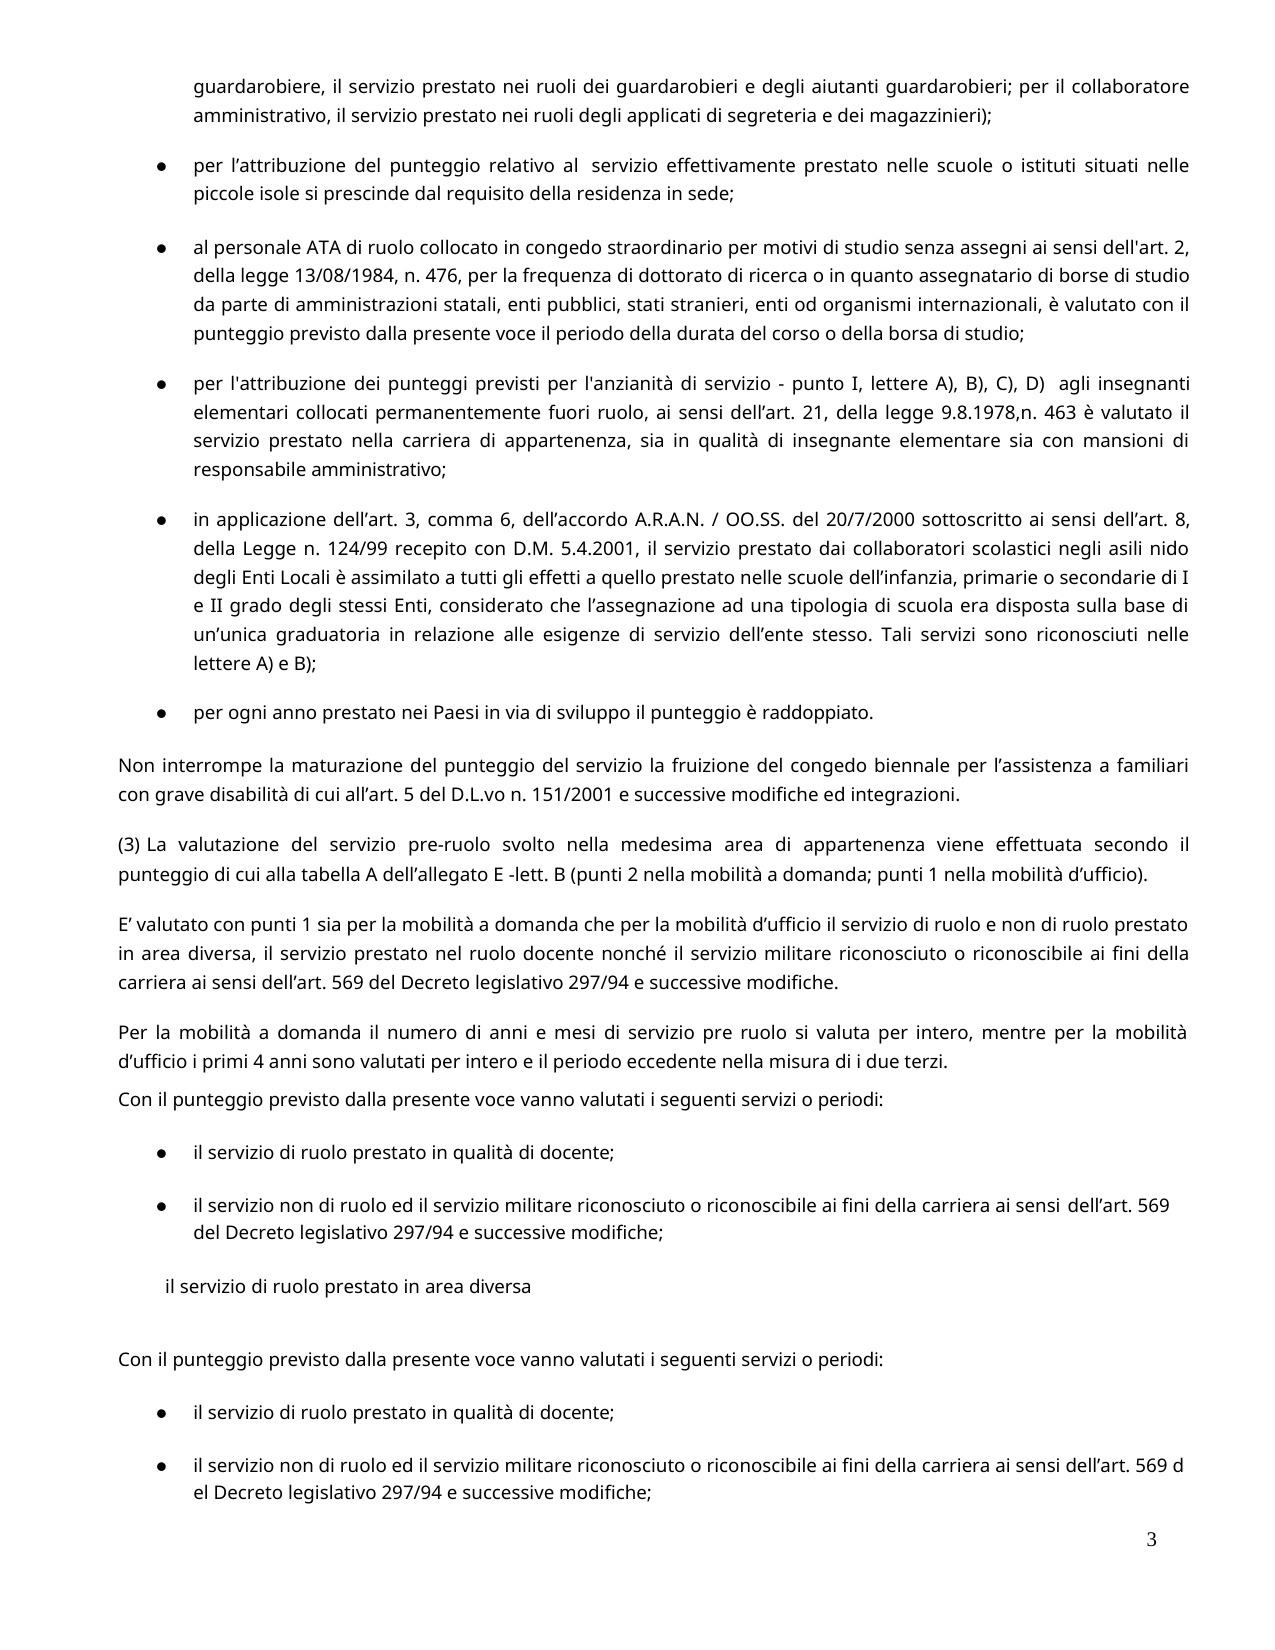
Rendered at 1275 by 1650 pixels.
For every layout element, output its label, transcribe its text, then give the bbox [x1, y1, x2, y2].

list in applicazione dell’art. 3, comma 6, dell’accordo A.R.A.N. / OO.SS. del 20/7/2000 sottoscritto ai sensi dell’art. 8, della Legge n. 124/99 recepito con D.M. 5.4.2001, il servizio prestato dai collaboratori scolastici negli asili nido degli Enti Locali è assimilato a tutti gli effetti a quello prestato nelle scuole dell’infanzia, primarie o secondarie di I e II grado degli stessi Enti, considerato che l’assegnazione ad una tipologia di scuola era disposta sulla base di un’unica graduatoria in relazione alle esigenze di servizio dell’ente stesso. Tali servizi sono riconosciuti nelle lettere A) e B); [156, 507, 1190, 676]
list il servizio non di ruolo ed il servizio militare riconosciuto o riconoscibile ai fini della carriera ai sensi dell’art. 569 d el Decreto legislativo 297/94 e successive modifiche; [156, 1452, 1190, 1505]
list La valutazione del servizio pre-ruolo svolto nella medesima area di appartenenza viene effettuata secondo il punteggio di cui alla tabella A dell’allegato E -lett. B (punti 2 nella mobilità a domanda; punti 1 nella mobilità d’ufficio). [118, 832, 1190, 887]
list il servizio non di ruolo ed il servizio militare riconosciuto o riconoscibile ai fini della carriera ai sensi dell’art. 569 del Decreto legislativo 297/94 e successive modifiche; [156, 1192, 1190, 1245]
text il servizio di ruolo prestato in area diversa [165, 1273, 1190, 1299]
text Con il punteggio previsto dalla presente voce vanno valutati i seguenti servizi o periodi: [118, 1346, 1190, 1371]
text Per la mobilità a domanda il numero di anni e mesi di servizio pre ruolo si valuta per intero, mentre per la mobilità d’ufficio i primi 4 anni sono valutati per intero e il periodo eccedente nella misura di i due terzi. [118, 1019, 1190, 1074]
list per l'attribuzione dei punteggi previsti per l'anzianità di servizio - punto I, lettere A), B), C), D) agli insegnanti elementari collocati permanentemente fuori ruolo, ai sensi dell’art. 21, della legge 9.8.1978,n. 463 è valutato il servizio prestato nella carriera di appartenenza, sia in qualità di insegnante elementare sia con mansioni di responsabile amministrativo; [156, 370, 1190, 482]
list per ogni anno prestato nei Paesi in via di sviluppo il punteggio è raddoppiato. [156, 700, 1190, 725]
list al personale ATA di ruolo collocato in congedo straordinario per motivi di studio senza assegni ai sensi dell'art. 2, della legge 13/08/1984, n. 476, per la frequenza di dottorato di ricerca o in quanto assegnatario di borse di studio da parte di amministrazioni statali, enti pubblici, stati stranieri, enti od organismi internazionali, è valutato con il punteggio previsto dalla presente voce il periodo della durata del corso o della borsa di studio; [156, 234, 1190, 346]
text Non interrompe la maturazione del punteggio del servizio la fruizione del congedo biennale per l’assistenza a familiari con grave disabilità di cui all’art. 5 del D.L.vo n. 151/2001 e successive modifiche ed integrazioni. [118, 752, 1190, 807]
list il servizio di ruolo prestato in qualità di docente; [156, 1399, 1190, 1425]
list per l’attribuzione del punteggio relativo al servizio effettivamente prestato nelle scuole o istituti situati nelle piccole isole si prescinde dal requisito della residenza in sede; [156, 153, 1190, 206]
text E’ valutato con punti 1 sia per la mobilità a domanda che per la mobilità d’ufficio il servizio di ruolo e non di ruolo prestato in area diversa, il servizio prestato nel ruolo docente nonché il servizio militare riconosciuto o riconoscibile ai fini della carriera ai sensi dell’art. 569 del Decreto legislativo 297/94 e successive modifiche. [118, 911, 1190, 995]
list il servizio di ruolo prestato in qualità di docente; [156, 1139, 1190, 1165]
text Con il punteggio previsto dalla presente voce vanno valutati i seguenti servizi o periodi: [118, 1086, 1190, 1112]
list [156, 74, 1190, 128]
